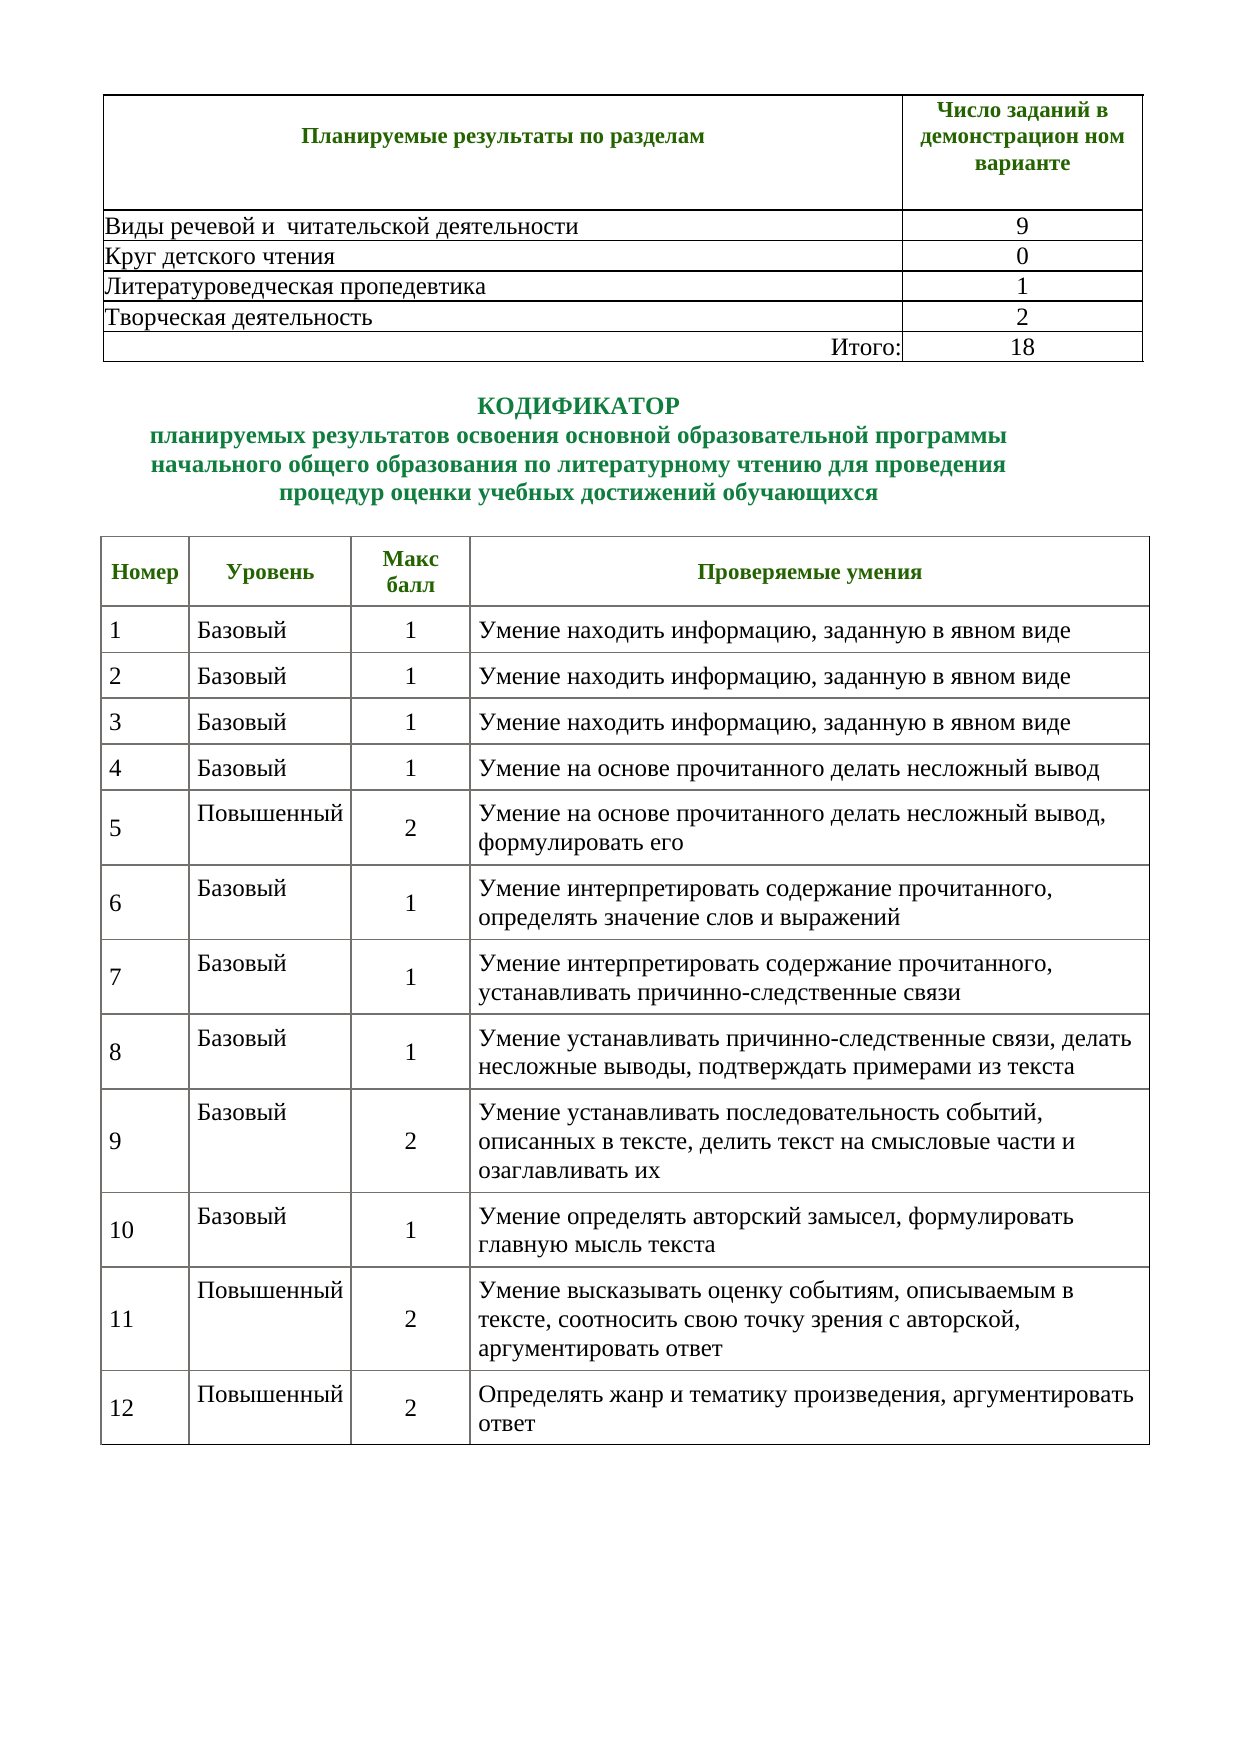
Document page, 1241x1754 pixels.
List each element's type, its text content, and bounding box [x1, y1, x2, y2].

table_cell 12 [102, 1371, 188, 1444]
table_cell Творческая деятельность [104, 302, 902, 331]
table_cell Умение устанавливать последовательность событий, описанных в тексте, делить текст на смысловые части и озаглавливать их [471, 1090, 1149, 1191]
table_cell 5 [102, 791, 188, 864]
table_cell 1 [352, 1015, 469, 1088]
table_cell 1 [352, 940, 469, 1013]
table_cell Итого: [104, 332, 902, 361]
table_cell Повышенный [190, 791, 350, 864]
text КОДИФИКАТОР [113, 391, 1044, 420]
table_cell Базовый [190, 866, 350, 938]
table_cell 0 [903, 241, 1142, 270]
table_cell 8 [102, 1015, 188, 1088]
table_cell 9 [102, 1090, 188, 1191]
subtitle планируемых результатов освоения основной образовательной программы начального общего образования по литературному чтению для проведения процедур оценки учебных достижений обучающихся [115, 420, 1042, 506]
table_header Проверяемые умения [471, 537, 1149, 605]
table_cell 2 [352, 791, 469, 864]
table_cell Повышенный [190, 1268, 350, 1369]
table_cell Базовый [190, 745, 350, 789]
table_cell 10 [102, 1193, 188, 1266]
table_cell 2 [352, 1371, 469, 1444]
table_header Макс балл [352, 537, 469, 605]
table_header Номер [102, 537, 188, 605]
table_cell Круг детского чтения [104, 241, 902, 270]
table_cell Умение высказывать оценку событиям, описываемым в тексте, соотносить свою точку зрения с авторской, аргументировать ответ [471, 1268, 1149, 1369]
table_cell Умение интерпретировать содержание прочитанного, устанавливать причинно-следственные связи [471, 940, 1149, 1013]
table_cell 1 [352, 699, 469, 743]
table_cell Умение находить информацию, заданную в явном виде [471, 653, 1149, 697]
table_header Число заданий в демонстрацион ном варианте [903, 96, 1142, 209]
table_cell 2 [903, 302, 1142, 331]
table_cell 1 [352, 866, 469, 938]
table_cell 2 [102, 653, 188, 697]
table_header Уровень [190, 537, 350, 605]
table_cell Умение устанавливать причинно-следственные связи, делать несложные выводы, подтверждать примерами из текста [471, 1015, 1149, 1088]
table_cell Умение интерпретировать содержание прочитанного, определять значение слов и выражений [471, 866, 1149, 938]
table_cell 1 [102, 607, 188, 651]
table_header Планируемые результаты по разделам [104, 96, 902, 209]
table_cell 1 [903, 272, 1142, 300]
table_cell 2 [352, 1268, 469, 1369]
table_cell 1 [352, 607, 469, 651]
table_cell Умение находить информацию, заданную в явном виде [471, 607, 1149, 651]
table_cell Литературоведческая пропедевтика [104, 272, 902, 300]
table_cell 2 [352, 1090, 469, 1191]
table_cell Повышенный [190, 1371, 350, 1444]
table_cell Базовый [190, 1090, 350, 1191]
table_cell 7 [102, 940, 188, 1013]
table_cell Умение находить информацию, заданную в явном виде [471, 699, 1149, 743]
table_cell Виды речевой и читательской деятельности [104, 211, 902, 239]
table_cell 1 [352, 653, 469, 697]
table_cell 1 [352, 745, 469, 789]
table_cell Базовый [190, 653, 350, 697]
table_cell Умение на основе прочитанного делать несложный вывод [471, 745, 1149, 789]
table_cell Базовый [190, 1193, 350, 1266]
table_cell Умение определять авторский замысел, формулировать главную мысль текста [471, 1193, 1149, 1266]
table_cell Базовый [190, 940, 350, 1013]
table_cell 18 [903, 332, 1142, 361]
table_cell 1 [352, 1193, 469, 1266]
table_cell Умение на основе прочитанного делать несложный вывод, формулировать его [471, 791, 1149, 864]
table_cell 4 [102, 745, 188, 789]
table_cell 3 [102, 699, 188, 743]
table_cell Базовый [190, 1015, 350, 1088]
table_cell Базовый [190, 699, 350, 743]
table_cell 6 [102, 866, 188, 938]
table_cell 9 [903, 211, 1142, 239]
table_cell 11 [102, 1268, 188, 1369]
table_cell Определять жанр и тематику произведения, аргументировать ответ [471, 1371, 1149, 1444]
table_cell Базовый [190, 607, 350, 651]
